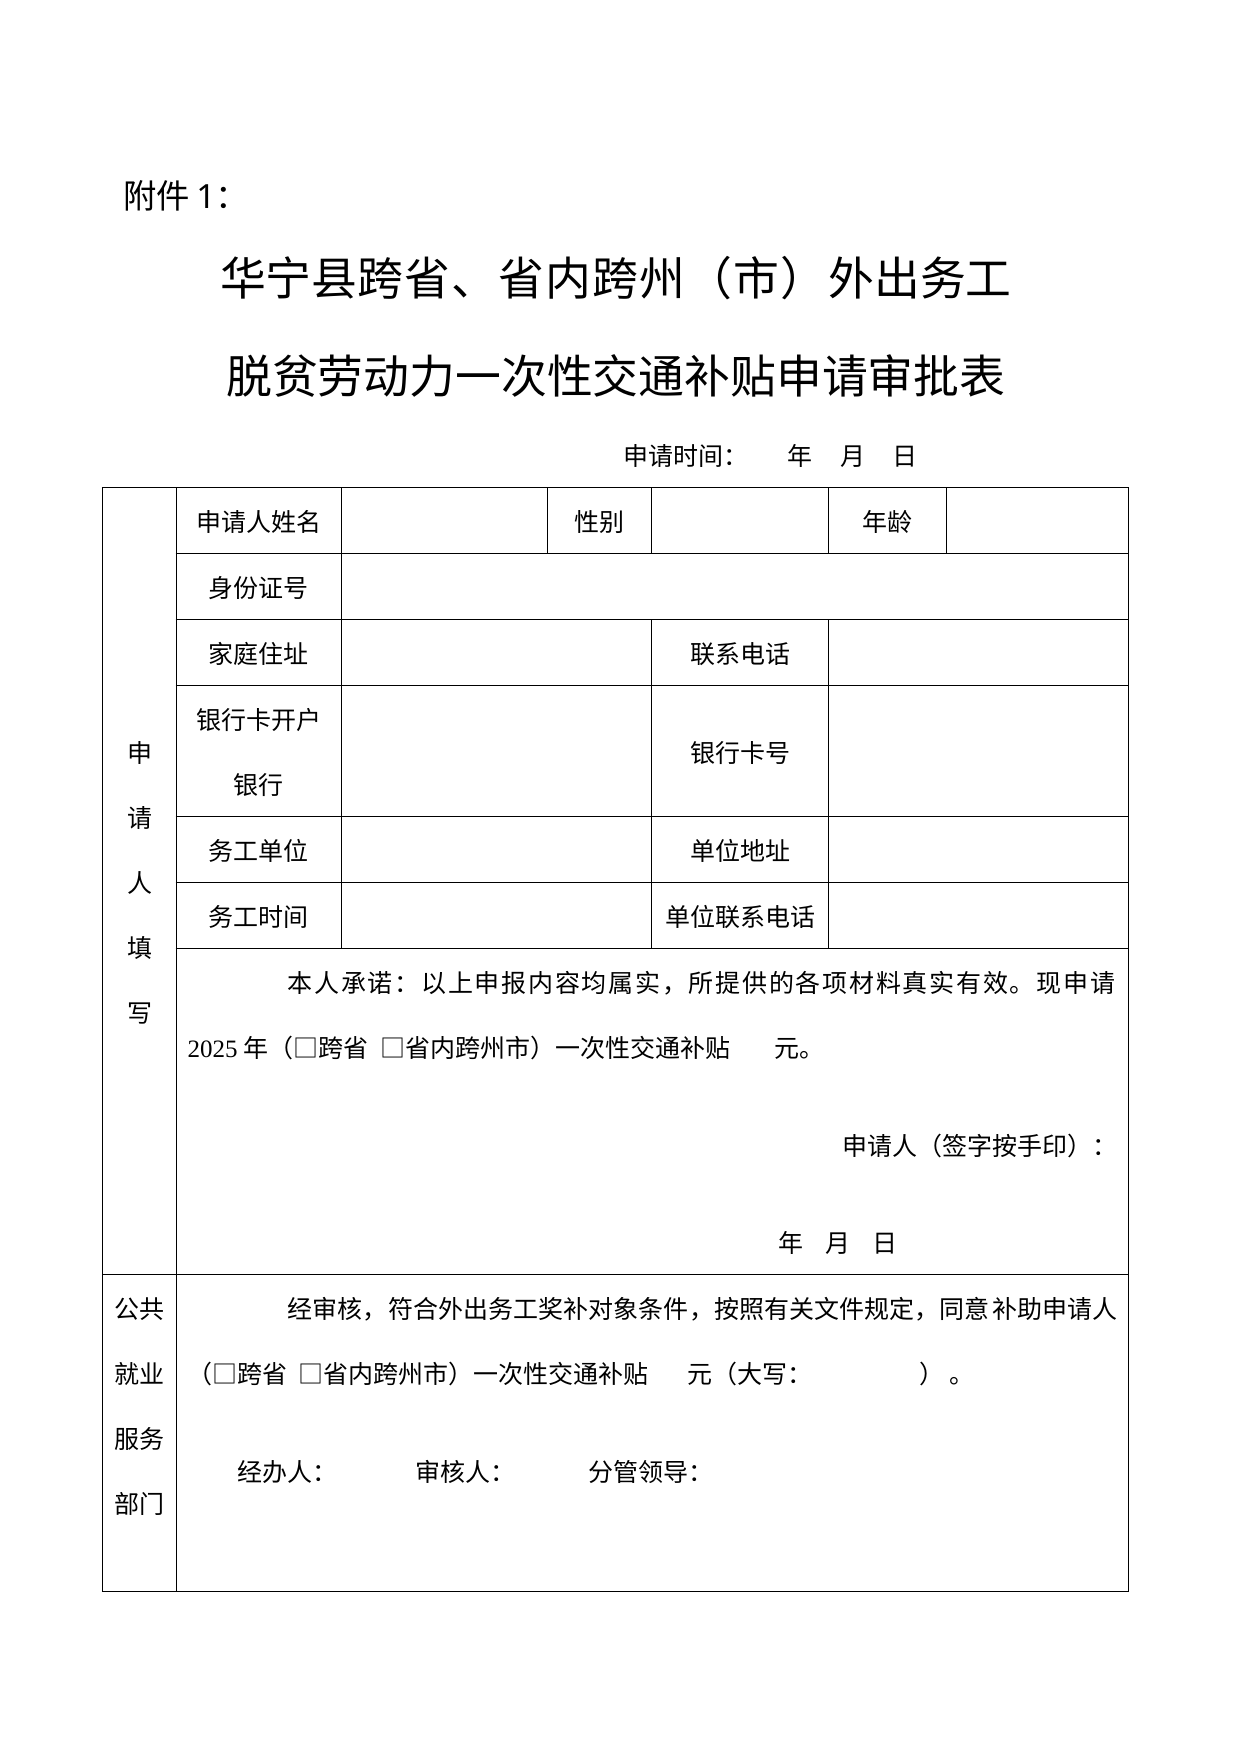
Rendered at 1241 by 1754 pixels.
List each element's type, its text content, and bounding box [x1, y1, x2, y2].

table_cell 公共就业服务部门审批意见 [103, 1275, 176, 1591]
table_cell [342, 554, 1128, 619]
table_cell 联系电话 [652, 620, 828, 685]
table_cell 银行卡号 [652, 686, 828, 816]
table_cell 务工时间 [177, 883, 341, 948]
table_cell 本人承诺：以上申报内容均属实，所提供的各项材料真实有效。现申请 2025 年（□跨省 □省内跨州市）一次性交通补贴 元。 申请人（签字按手印）： 年 月 日 [177, 949, 1128, 1274]
table_cell [829, 686, 1128, 816]
table_cell [342, 620, 651, 685]
table_cell 家庭住址 [177, 620, 341, 685]
text 华宁县跨省、省内跨州（市）外出务工 [123, 227, 1108, 324]
text 附件1： [123, 162, 1108, 227]
table_header 申请人姓名 [177, 488, 341, 553]
table_header 年龄 [829, 488, 946, 553]
table_cell 务工单位 [177, 817, 341, 882]
table_header [342, 488, 547, 553]
table_cell [342, 817, 651, 882]
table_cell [177, 1275, 1128, 1591]
text 脱贫劳动力一次性交通补贴申请审批表 [123, 324, 1108, 422]
table_cell 单位地址 [652, 817, 828, 882]
table_header 申 请 人 填 写 [103, 488, 176, 1274]
table_cell 身份证号 [177, 554, 341, 619]
table_cell 银行卡开户银行 [177, 686, 341, 816]
text 申请时间： 年 月 日 [123, 422, 1108, 487]
table_cell [829, 883, 1128, 948]
table_header [947, 488, 1128, 553]
table_cell [342, 686, 651, 816]
table_header 性别 [548, 488, 651, 553]
table_cell 单位联系电话 [652, 883, 828, 948]
table_header [652, 488, 828, 553]
table_cell [342, 883, 651, 948]
table_cell [829, 817, 1128, 882]
table_cell [829, 620, 1128, 685]
